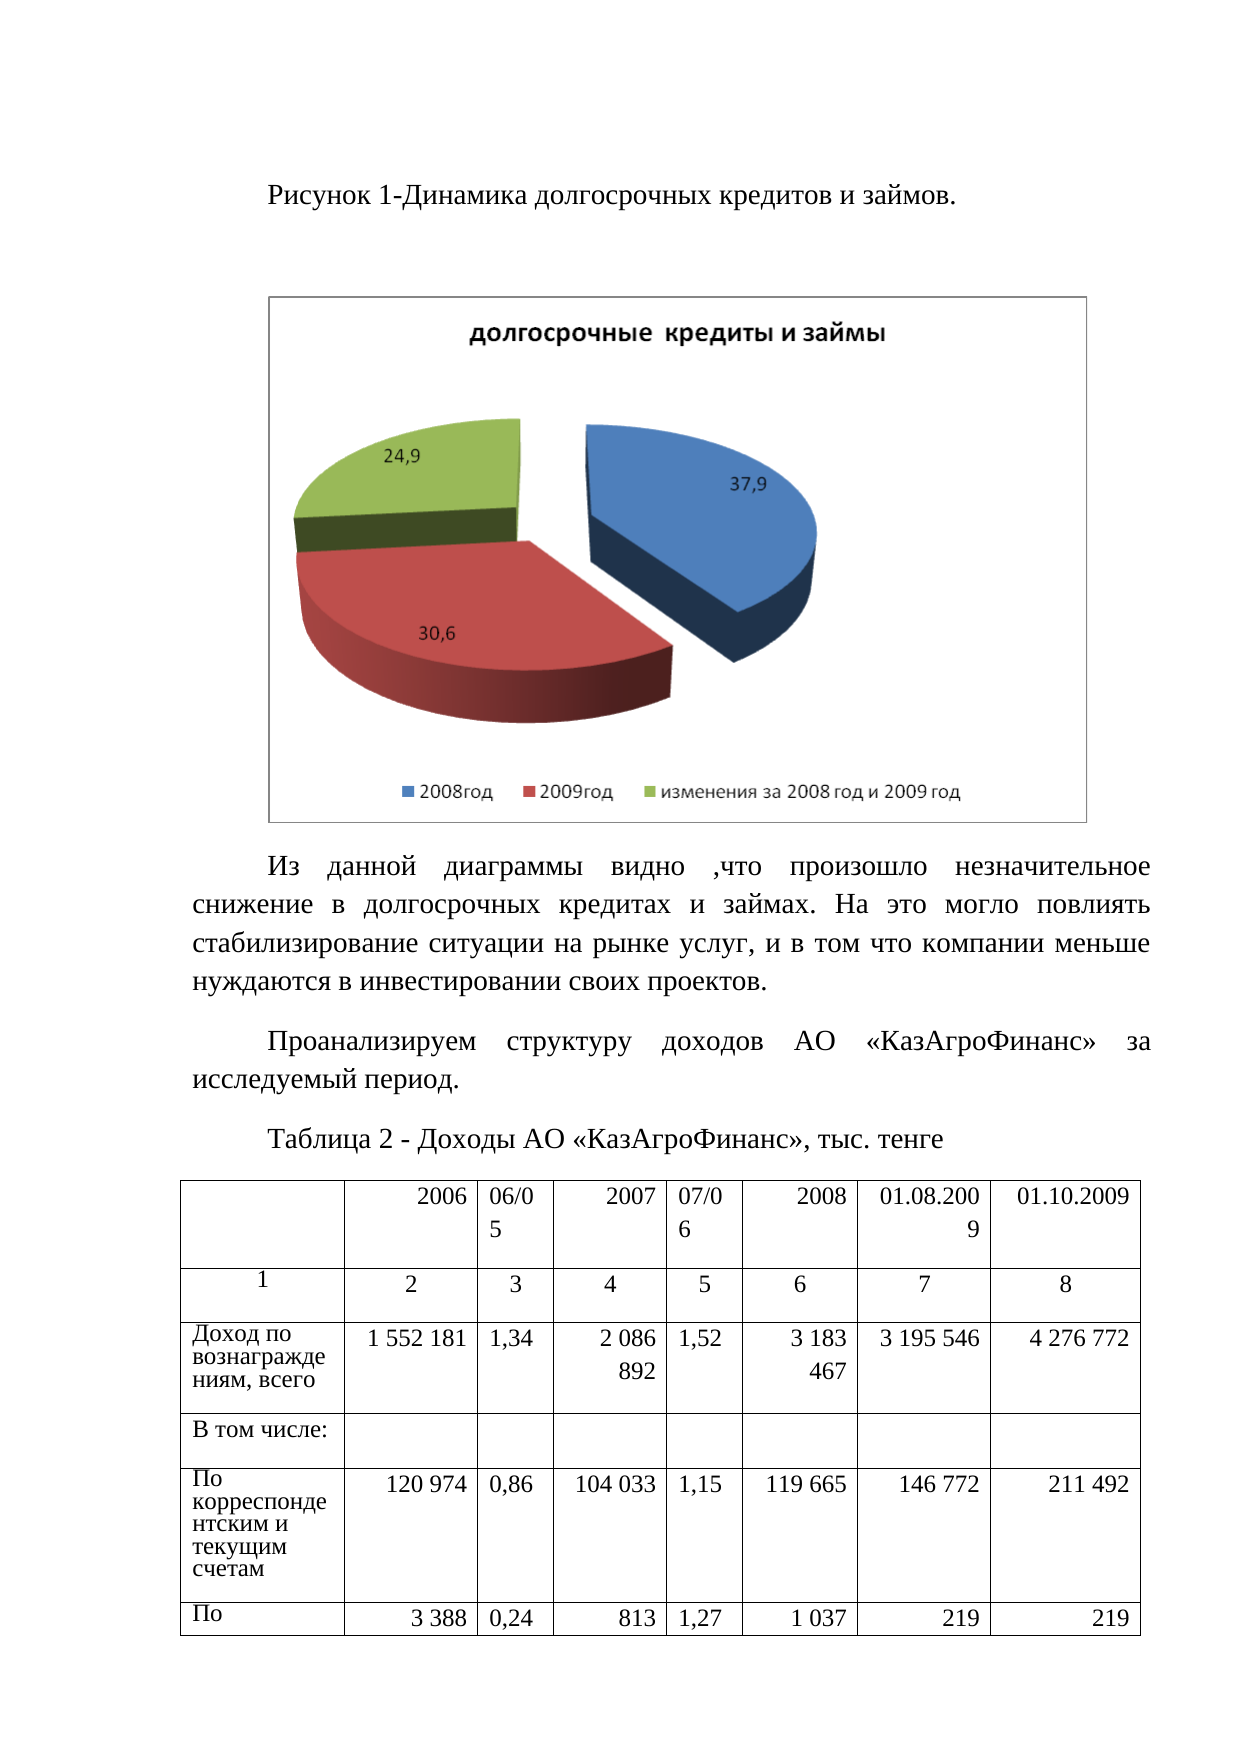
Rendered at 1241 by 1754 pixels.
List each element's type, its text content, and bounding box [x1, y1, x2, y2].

table_cell 2 086 892 [554, 1323, 666, 1413]
table_header 01.10.2009 [991, 1181, 1140, 1268]
text Таблица 2 - Доходы АО «КазАгроФинанс», тыс. тенге [192, 1121, 1152, 1154]
table_cell 3 195 546 [858, 1323, 990, 1413]
table_header 2007 [554, 1181, 666, 1268]
table_cell 3 388 [345, 1603, 477, 1635]
table_cell 104 033 [554, 1469, 666, 1602]
text Из данной диаграммы видно ,что произошло незначительное снижение в долгосрочных кредитах и займах. На это могло повлиять стабилизирование ситуации на рынке услуг, и в том что компании меньше нуждаются в инвестировании своих проектов. [192, 848, 1152, 997]
table_header [181, 1181, 344, 1268]
table_header 07/06 [667, 1181, 742, 1268]
table_cell 5 [667, 1269, 742, 1322]
table_cell 0,86 [478, 1469, 553, 1602]
table_cell В том числе: [181, 1414, 344, 1468]
table_cell 4 [554, 1269, 666, 1322]
text Рисунок 1-Динамика долгосрочных кредитов и займов. [192, 177, 1152, 211]
table_cell 4 276 772 [991, 1323, 1140, 1413]
table_cell [478, 1414, 553, 1468]
table_cell [345, 1414, 477, 1468]
table_cell По корреспонде нтским и текущим счетам [181, 1469, 344, 1602]
table_cell 1,34 [478, 1323, 553, 1413]
table_cell 2 [345, 1269, 477, 1322]
table_cell [667, 1414, 742, 1468]
table_cell 8 [991, 1269, 1140, 1322]
table_cell [858, 1414, 990, 1468]
table_cell 3 [478, 1269, 553, 1322]
table_cell 813 [554, 1603, 666, 1635]
table_cell 120 974 [345, 1469, 477, 1602]
table_cell 219 [858, 1603, 990, 1635]
table_cell 119 665 [743, 1469, 857, 1602]
table_cell 1,15 [667, 1469, 742, 1602]
text Проанализируем структуру доходов АО «КазАгроФинанс» за исследуемый период. [192, 1023, 1152, 1095]
table_header 01.08.2009 [858, 1181, 990, 1268]
table_cell [554, 1414, 666, 1468]
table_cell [181, 1603, 344, 1635]
table_header 06/05 [478, 1181, 553, 1268]
table_cell 219 [991, 1603, 1140, 1635]
table_cell 146 772 [858, 1469, 990, 1602]
table_cell 1 552 181 [345, 1323, 477, 1413]
table_header 2006 [345, 1181, 477, 1268]
table_cell [991, 1414, 1140, 1468]
table_cell 1,27 [667, 1603, 742, 1635]
table_cell Доход по вознагражде ниям, всего [181, 1323, 344, 1413]
table_cell 1 [181, 1269, 344, 1322]
table_cell [743, 1414, 857, 1468]
table_cell 211 492 [991, 1469, 1140, 1602]
table_cell 3 183 467 [743, 1323, 857, 1413]
table_header 2008 [743, 1181, 857, 1268]
table_cell 0,24 [478, 1603, 553, 1635]
table_cell 1,52 [667, 1323, 742, 1413]
table_cell 6 [743, 1269, 857, 1322]
picture [267, 296, 1088, 823]
table_cell 7 [858, 1269, 990, 1322]
table_cell 1 037 [743, 1603, 857, 1635]
